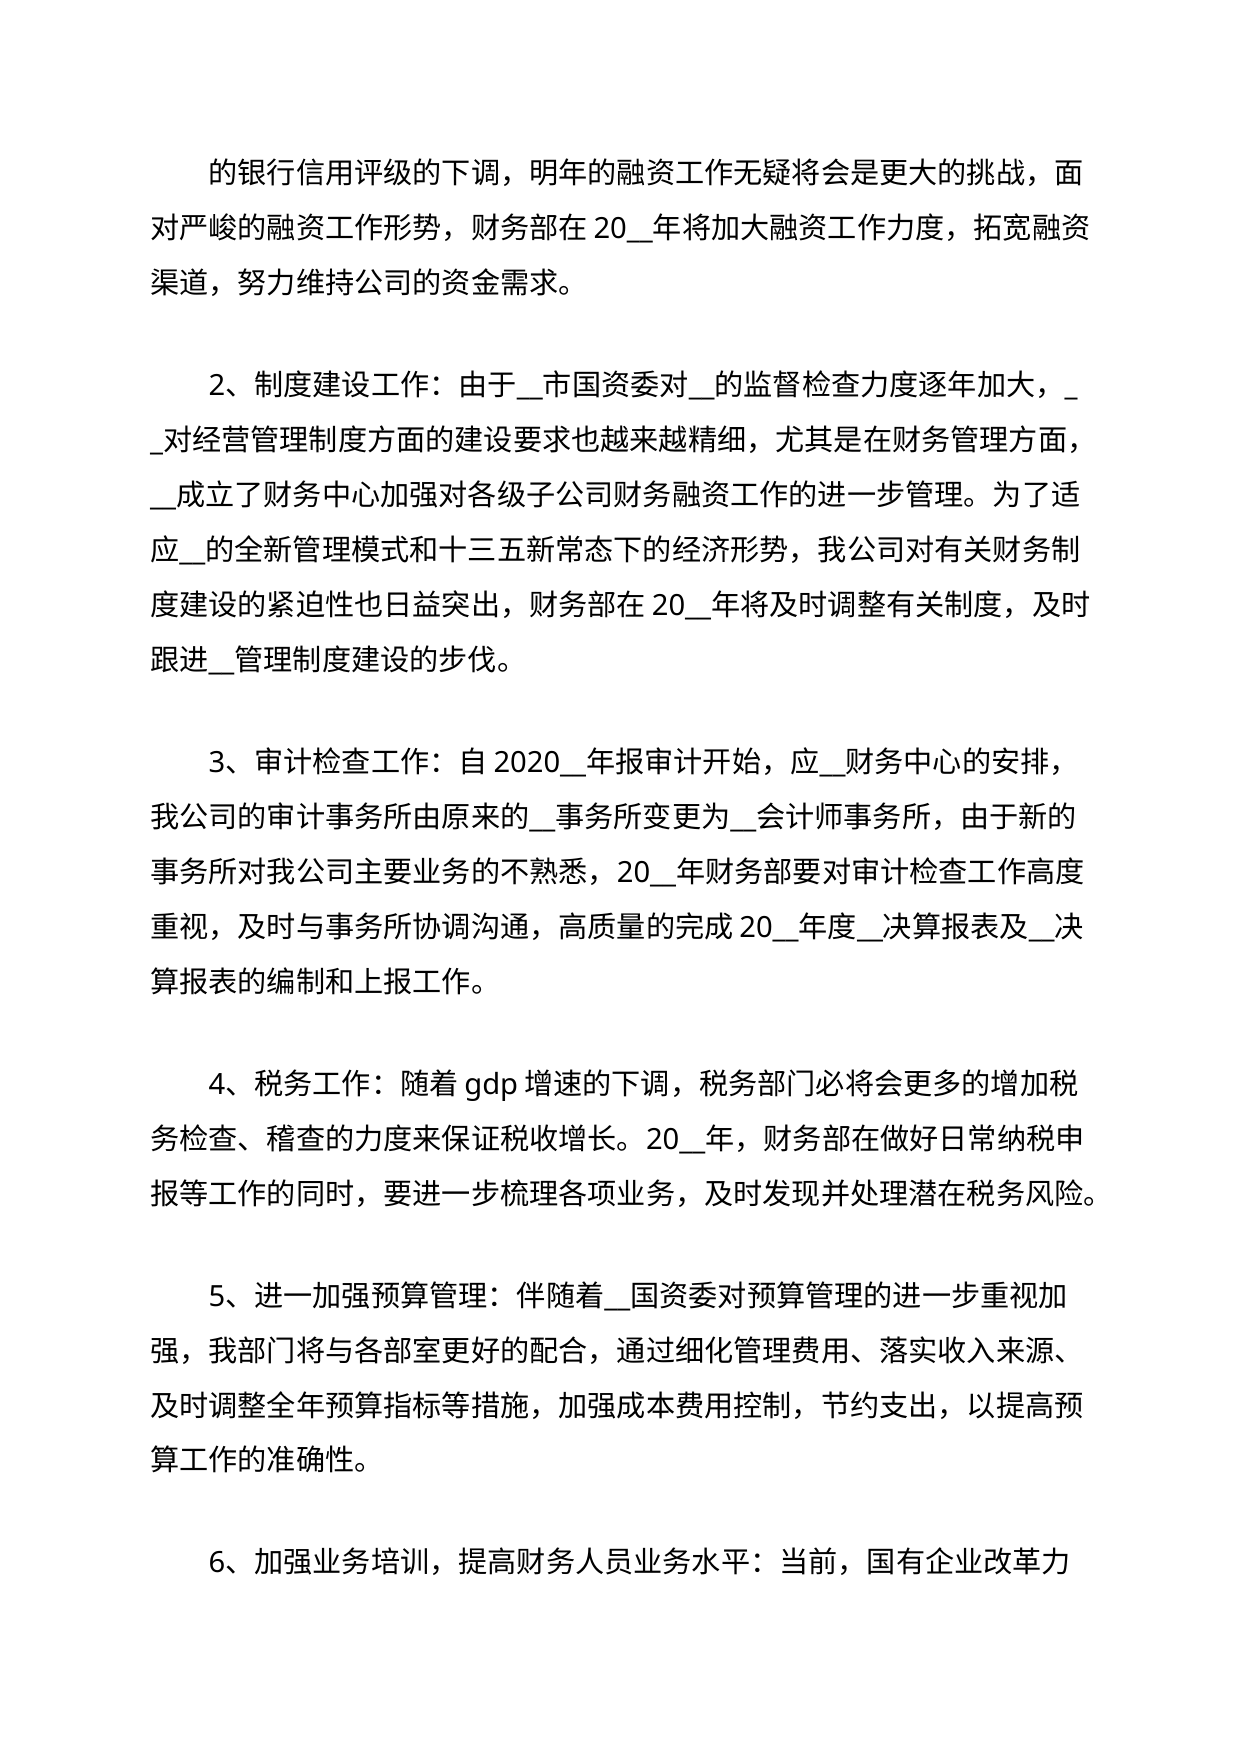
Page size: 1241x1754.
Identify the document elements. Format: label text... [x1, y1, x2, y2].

text 3、审计检查工作：自2020__年报审计开始，应__财务中心的安排，我公司的审计事务所由原来的__事务所变更为__会计师事务所，由于新的事务所对我公司主要业务的不熟悉，20__年财务部要对审计检查工作高度重视，及时与事务所协调沟通，高质量的完成20__年度__决算报表及__决算报表的编制和上报工作。 [150, 739, 1090, 1001]
text 5、进一加强预算管理：伴随着__国资委对预算管理的进一步重视加强，我部门将与各部室更好的配合，通过细化管理费用、落实收入来源、及时调整全年预算指标等措施，加强成本费用控制，节约支出，以提高预算工作的准确性。 [150, 1272, 1090, 1479]
text 4、税务工作：随着gdp增速的下调，税务部门必将会更多的增加税务检查、稽查的力度来保证税收增长。20__年，财务部在做好日常纳税申报等工作的同时，要进一步梳理各项业务，及时发现并处理潜在税务风险。 [150, 1060, 1090, 1213]
text 的银行信用评级的下调，明年的融资工作无疑将会是更大的挑战，面对严峻的融资工作形势，财务部在20__年将加大融资工作力度，拓宽融资渠道，努力维持公司的资金需求。 [150, 150, 1090, 302]
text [150, 1539, 1090, 1581]
text 2、制度建设工作：由于__市国资委对__的监督检查力度逐年加大，__对经营管理制度方面的建设要求也越来越精细，尤其是在财务管理方面，__成立了财务中心加强对各级子公司财务融资工作的进一步管理。为了适应__的全新管理模式和十三五新常态下的经济形势，我公司对有关财务制度建设的紧迫性也日益突出，财务部在20__年将及时调整有关制度，及时跟进__管理制度建设的步伐。 [150, 362, 1090, 679]
